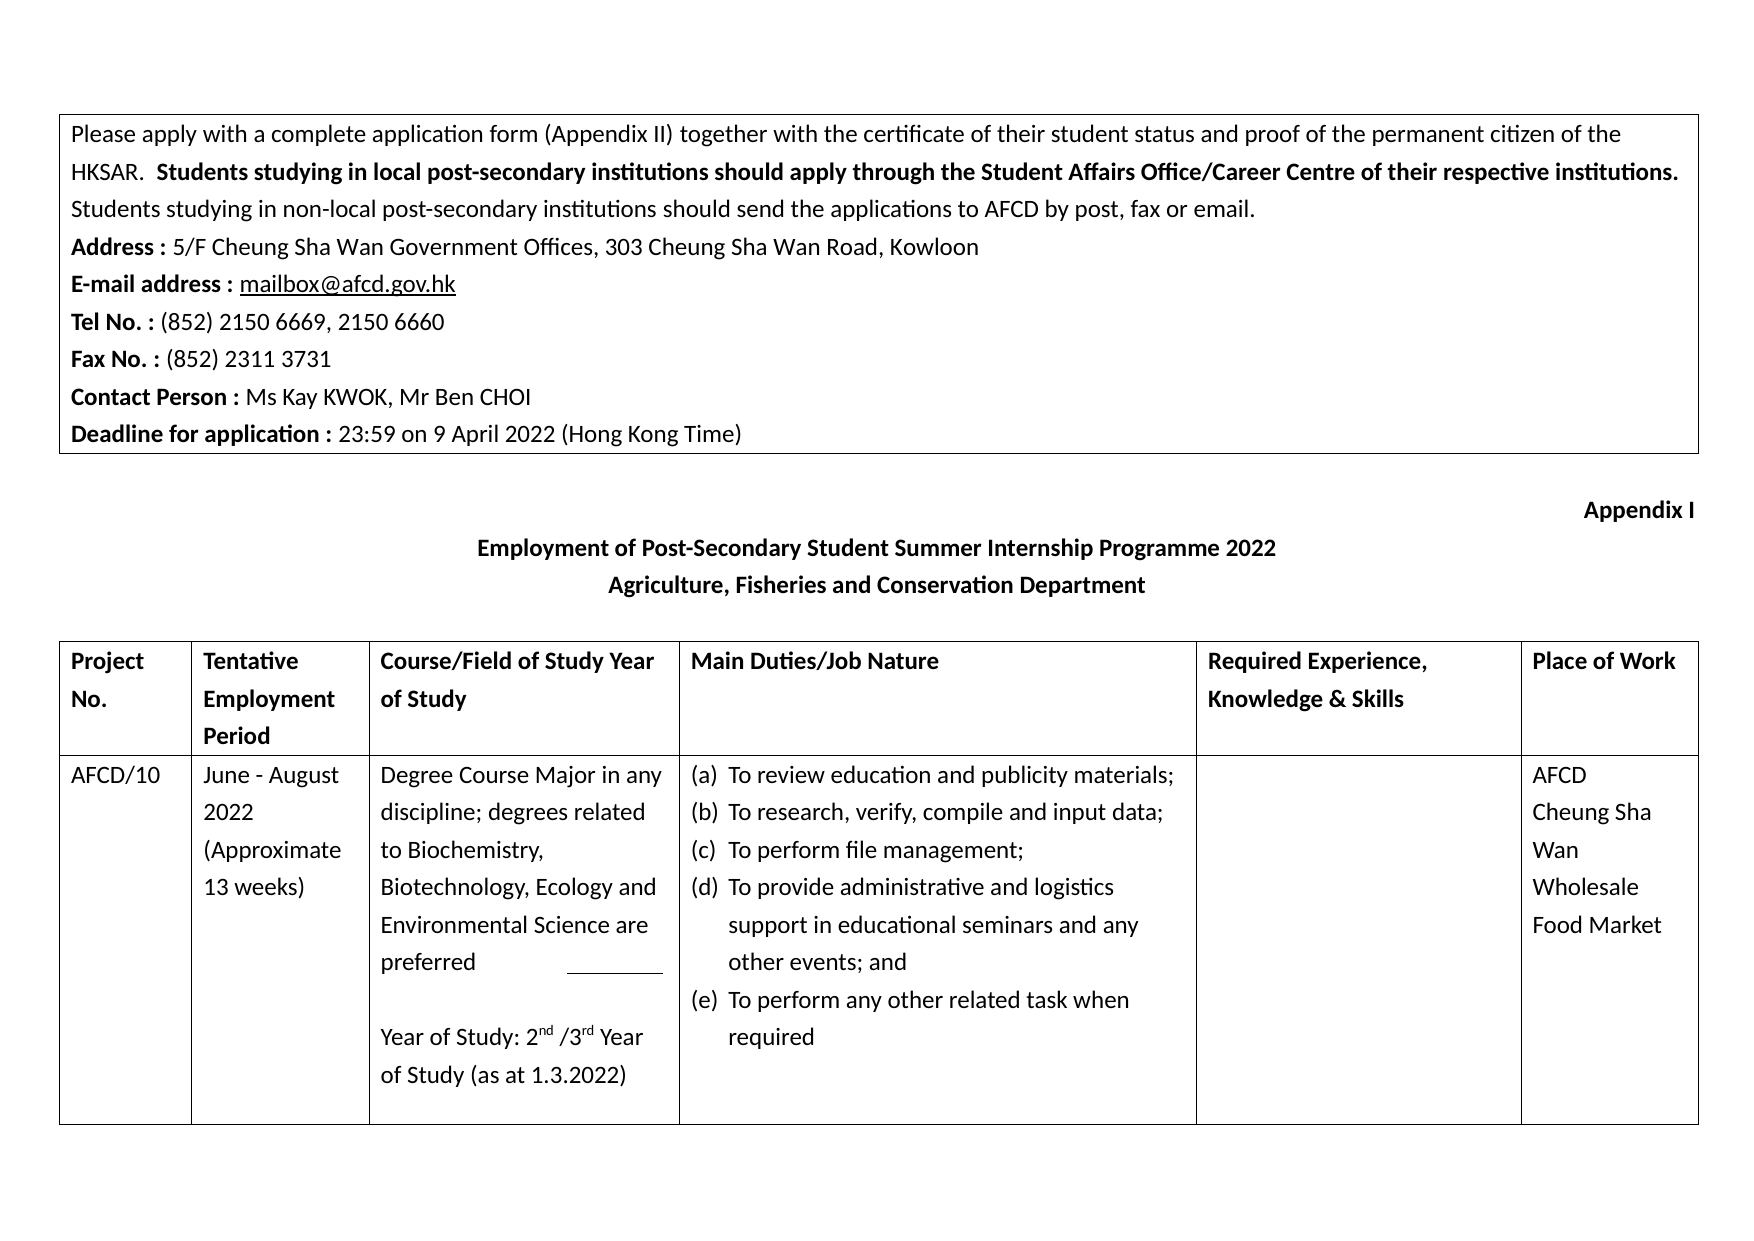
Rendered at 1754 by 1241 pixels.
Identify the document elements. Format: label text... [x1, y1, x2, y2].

table_header Please apply with a complete application form (Appendix II) together with the certificate of their student status and proof of the permanent citizen of the HKSAR. Students studying in local post-secondary institutions should apply through the Student Affairs Office/Career Centre of their respective institutions. Students studying in non-local post-secondary institutions should send the applications to AFCD by post, fax or email. Address : 5/F Cheung Sha Wan Government Offices, 303 Cheung Sha Wan Road, Kowloon E-mail address : mailbox@afcd.gov.hk Tel No. : (852) 2150 6669, 2150 6660 Fax No. : (852) 2311 3731 Contact Person : Ms Kay KWOK, Mr Ben CHOI Deadline for application : 23:59 on 9 April 2022 (Hong Kong Time) [60, 115, 1698, 452]
table_header Main Duties/Job Nature [680, 642, 1196, 754]
table_cell To review education and publicity materials; To research, verify, compile and input data; To perform file management; To provide administrative and logistics support in educational seminars and any other events; and To perform any other related task when required [680, 756, 1196, 1124]
table_header Place of Work [1522, 642, 1698, 754]
table_header Required Experience, Knowledge & Skills [1197, 642, 1521, 754]
table_cell AFCD/10 [60, 756, 191, 1124]
table_cell Degree Course Major in any discipline; degrees related to Biochemistry, Biotechnology, Ecology and Environmental Science are preferred Year of Study: 2nd /3rd Year of Study (as at 1.3.2022) [370, 756, 679, 1124]
table_cell June - August 2022 (Approximate 13 weeks) [192, 756, 369, 1124]
table_cell [1197, 756, 1521, 1124]
table_header Course/Field of Study Year of Study [370, 642, 679, 754]
table_cell AFCD Cheung Sha Wan Wholesale Food Market [1522, 756, 1698, 1124]
table_header Tentative Employment Period [192, 642, 369, 754]
table_header Project No. [60, 642, 191, 754]
text Employment of Post-Secondary Student Summer Internship Programme 2022 [59, 528, 1695, 566]
text Agriculture, Fisheries and Conservation Department [59, 566, 1695, 603]
text Appendix I [59, 491, 1695, 528]
